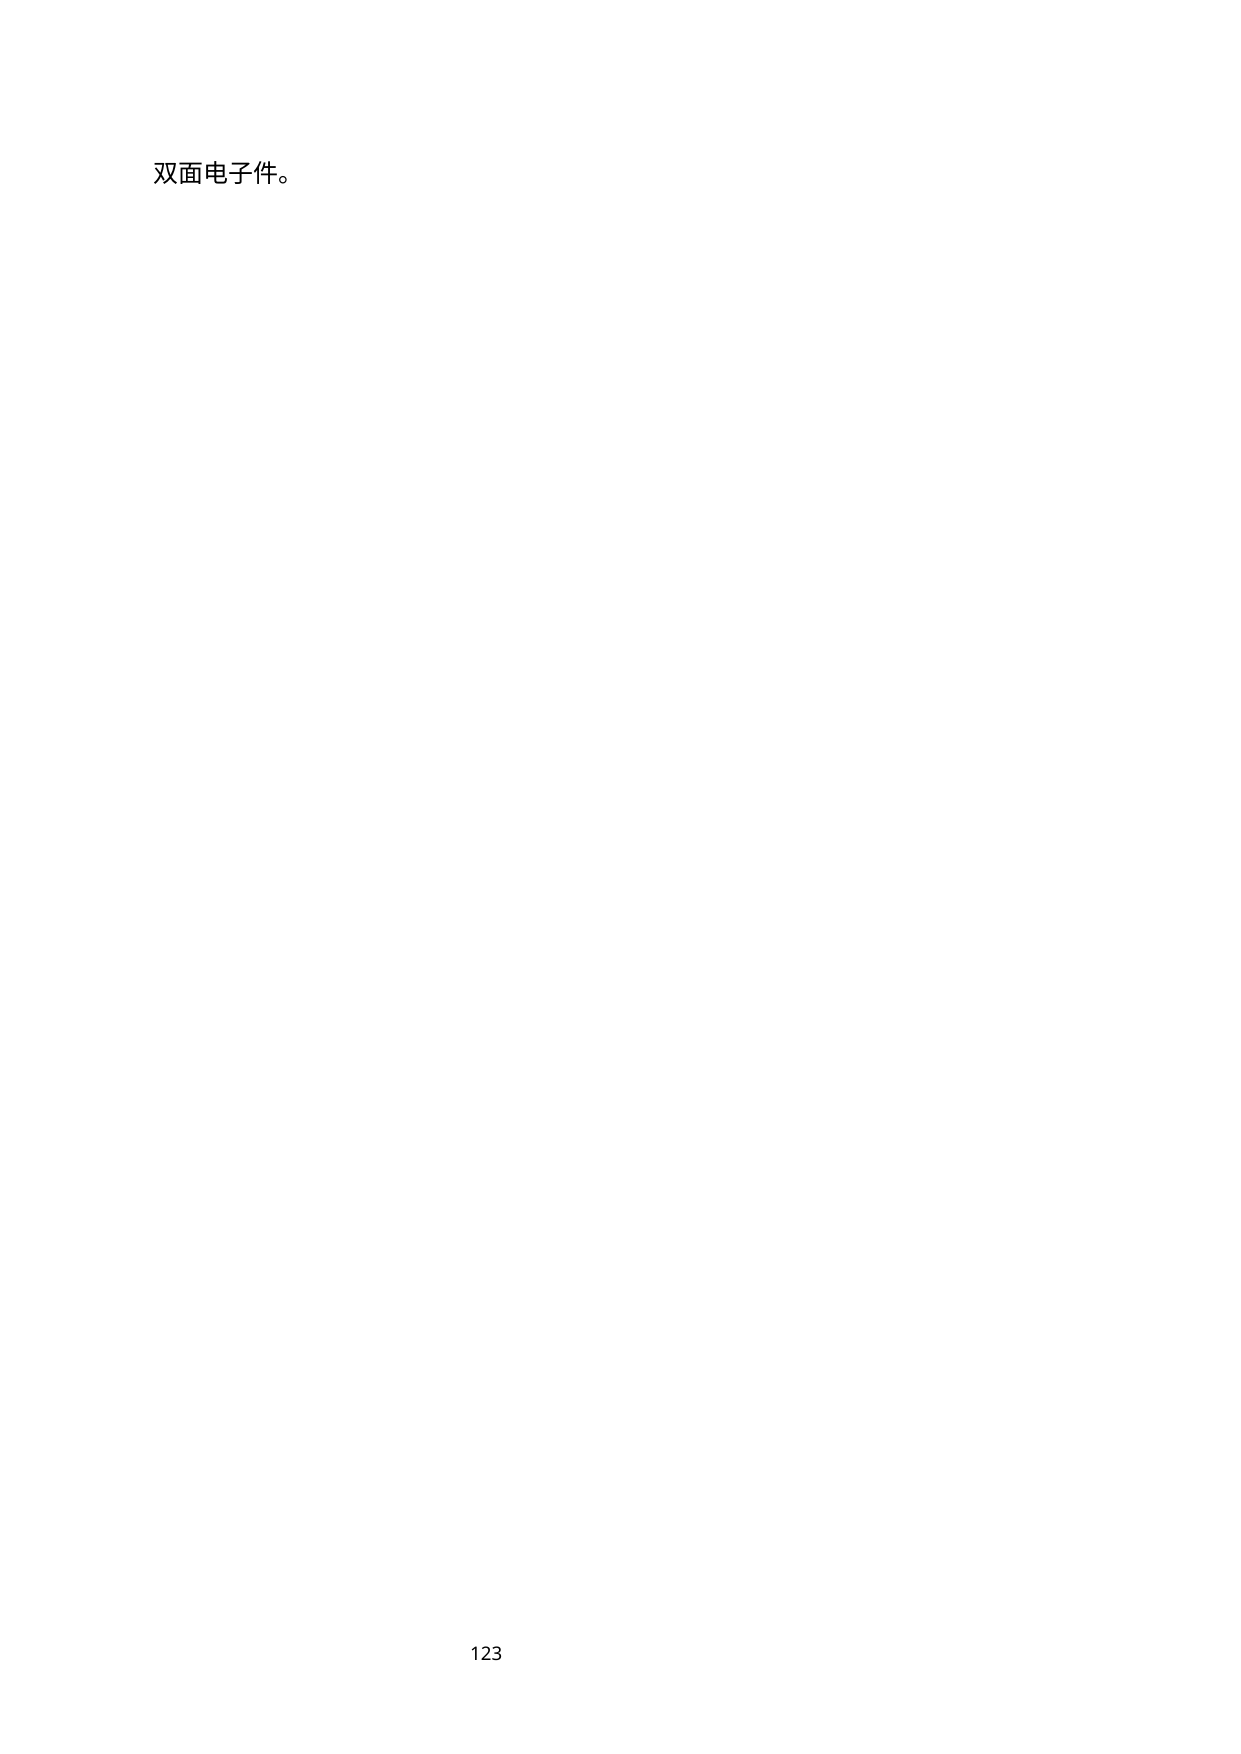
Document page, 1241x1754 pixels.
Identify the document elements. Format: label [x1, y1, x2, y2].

text [153, 153, 1087, 190]
